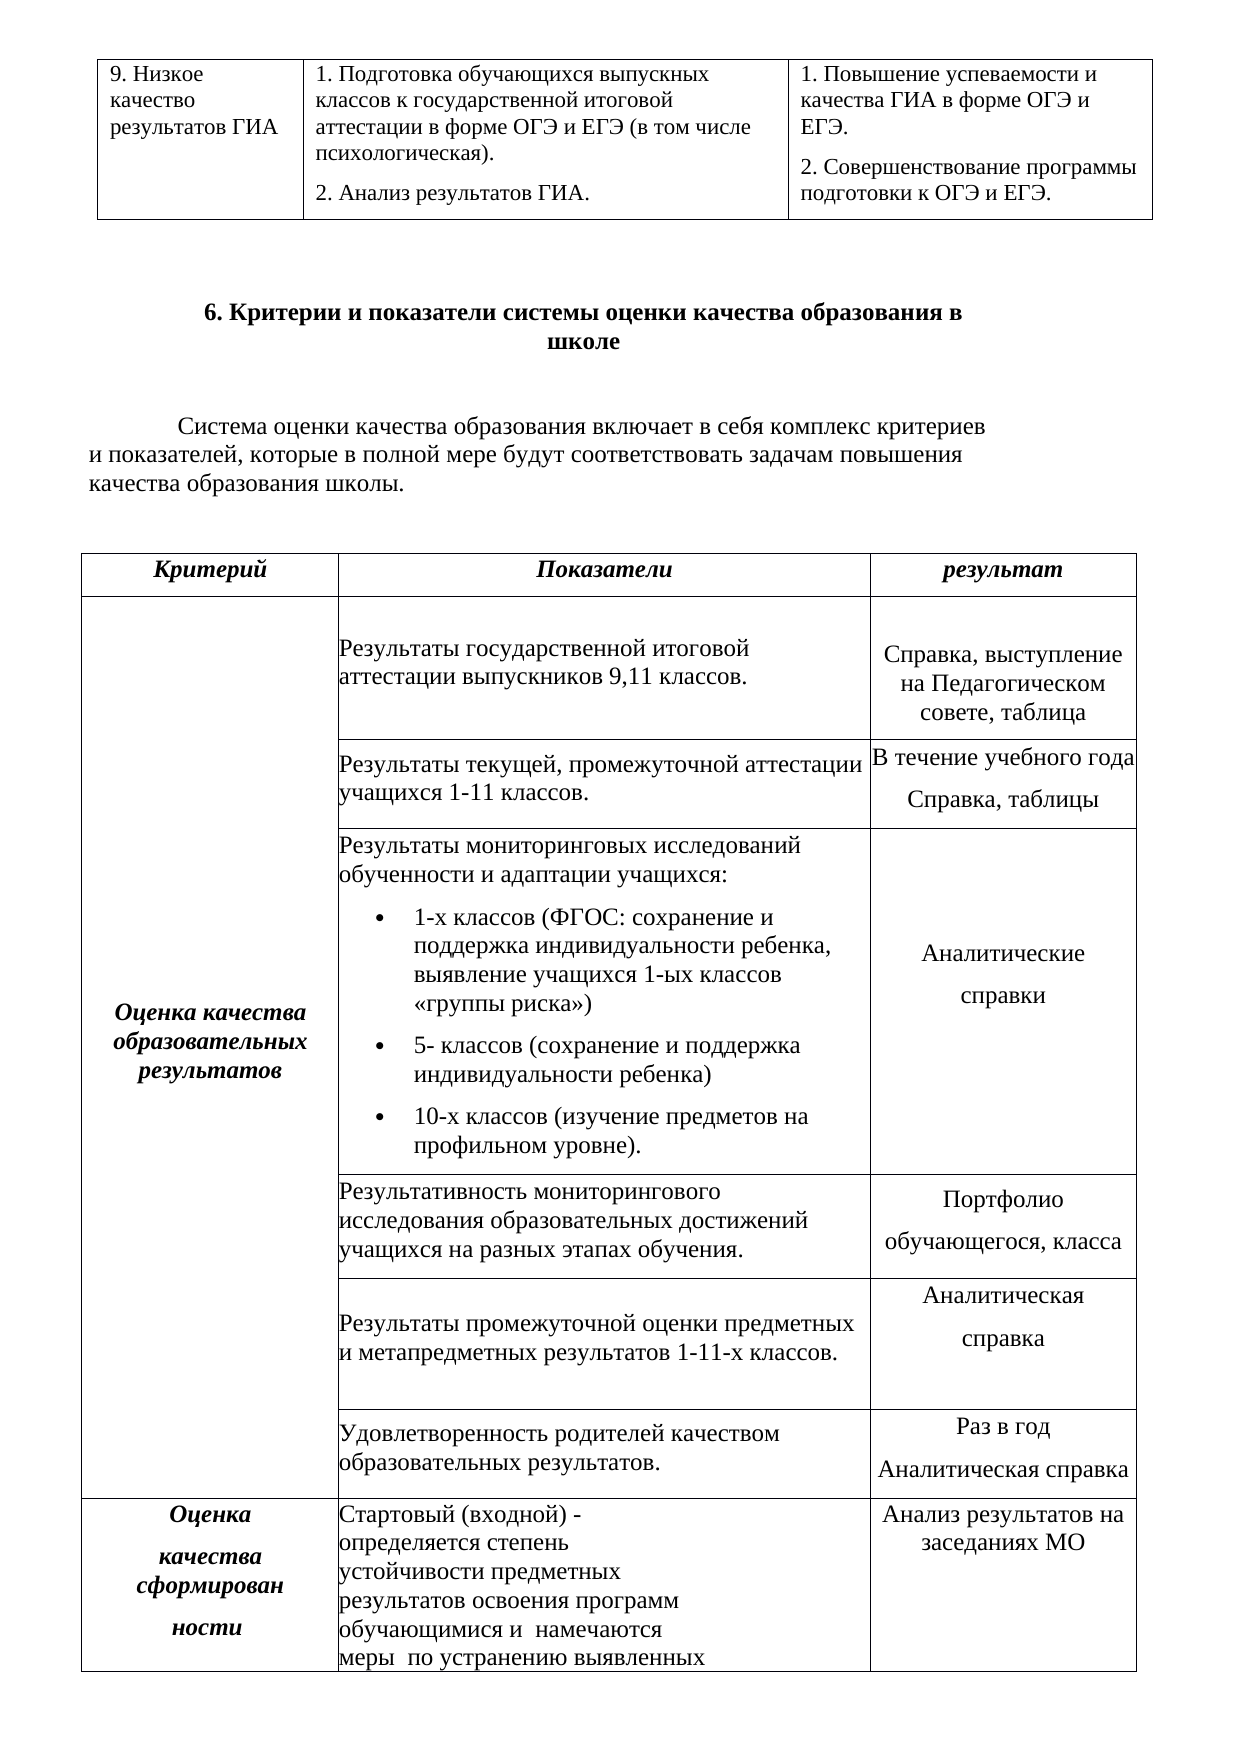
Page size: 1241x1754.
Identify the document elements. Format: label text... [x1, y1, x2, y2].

table_cell Аналитические справки [871, 829, 1136, 1174]
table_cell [82, 1499, 338, 1671]
table_cell 1. Повышение успеваемости и качества ГИА в форме ОГЭ и ЕГЭ. 2. Совершенствование программы подготовки к ОГЭ и ЕГЭ. [789, 60, 1152, 219]
table_cell 9. Низкое качество результатов ГИА [98, 60, 303, 219]
table_header результат [871, 554, 1136, 596]
text Система оценки качества образования включает в себя комплекс критериев и показателей, которые в полной мере будут соответствовать задачам повышения качества образования школы. [88, 411, 989, 497]
table_cell Справка, выступление на Педагогическом совете, таблица [871, 597, 1136, 739]
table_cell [339, 1499, 870, 1671]
table_cell Результаты мониторинговых исследований обученности и адаптации учащихся: 1-х классов (ФГОС: сохранение и поддержка индивидуальности ребенка, выявление учащихся 1-ых классов «группы риска») 5- классов (сохранение и поддержка индивидуальности ребенка) 10-х классов (изучение предметов на профильном уровне). [339, 829, 870, 1174]
table_header Показатели [339, 554, 870, 596]
text 6. Критерии и показатели системы оценки качества образования в школе [177, 297, 989, 355]
table_cell Портфолио обучающегося, класса [871, 1175, 1136, 1278]
table_cell Результаты промежуточной оценки предметных и метапредметных результатов 1-11-х классов. [339, 1279, 870, 1409]
table_cell Результаты текущей, промежуточной аттестации учащихся 1-11 классов. [339, 740, 870, 828]
table_header Критерий [82, 554, 338, 596]
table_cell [871, 1499, 1136, 1671]
table_cell 1. Подготовка обучающихся выпускных классов к государственной итоговой аттестации в форме ОГЭ и ЕГЭ (в том числе психологическая). 2. Анализ результатов ГИА. [304, 60, 788, 219]
table_cell Оценка качества образовательных результатов [82, 597, 338, 1498]
table_cell Удовлетворенность родителей качеством образовательных результатов. [339, 1410, 870, 1498]
table_cell Результаты государственной итоговой аттестации выпускников 9,11 классов. [339, 597, 870, 739]
table_cell Результативность мониторингового исследования образовательных достижений учащихся на разных этапах обучения. [339, 1175, 870, 1278]
table_cell Аналитическая справка [871, 1279, 1136, 1409]
table_cell В течение учебного года Справка, таблицы [871, 740, 1136, 828]
table_cell Раз в год Аналитическая справка [871, 1410, 1136, 1498]
